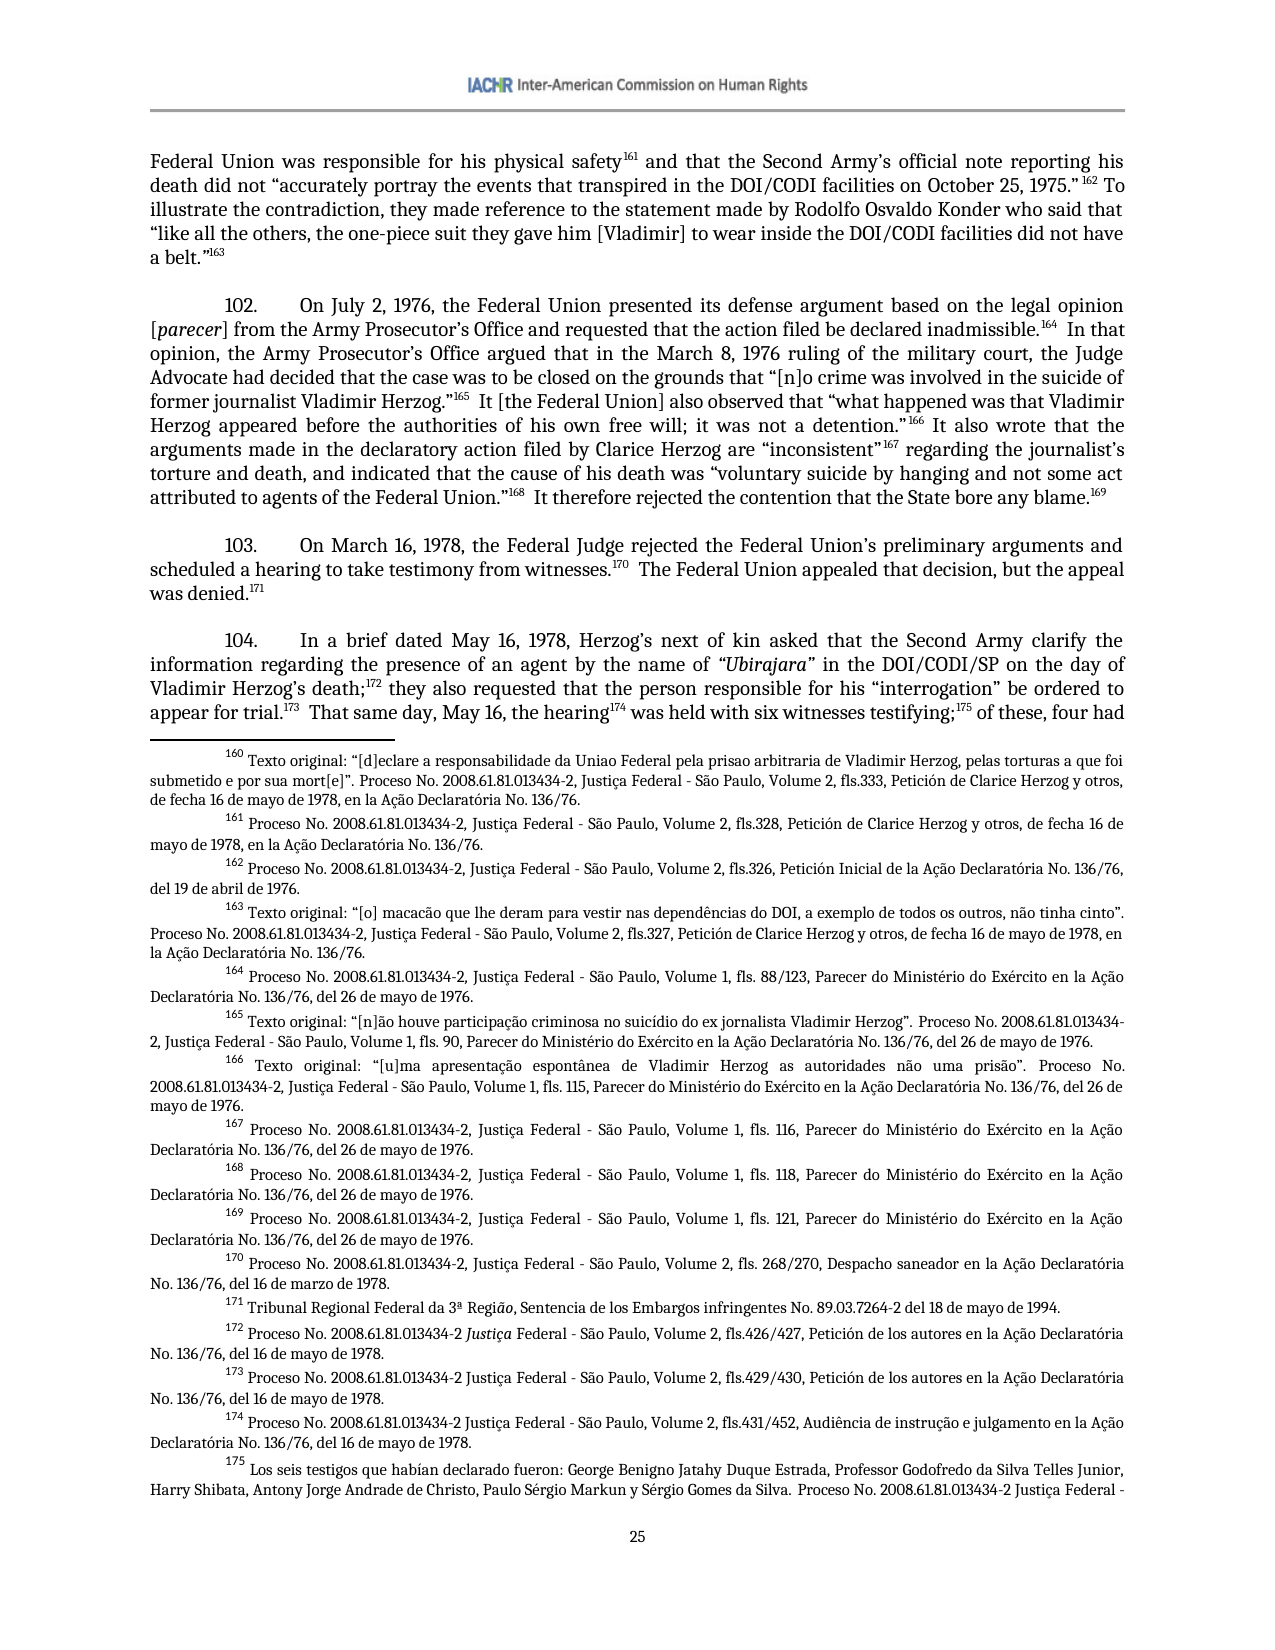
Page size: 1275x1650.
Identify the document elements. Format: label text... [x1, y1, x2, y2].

list In a brief dated May 16, 1978, Herzog’s next of kin asked that the Second Army clarify the information regarding the presence of an agent by the name of “Ubirajara” in the DOI/CODI/SP on the day of Vladimir Herzog’s death; they also requested that the person responsible for his “interrogation” be ordered to appear for trial. That same day, May 16, the hearing was held with six witnesses testifying; of these, four had been in custody at the Second Army’s DOI/CODI/SP and stated that they had been subjected to physical and psychological torture. [150, 629, 1125, 725]
list On March 16, 1978, the Federal Judge rejected the Federal Union’s preliminary arguments and scheduled a hearing to take testimony from witnesses. The Federal Union appealed that decision, but the appeal was denied. [150, 533, 1125, 605]
list On April 19, 1976, Clarice Herzog and her two sons, Ivo and André, both minors, filed a Declaratory Action with the São Paulo Federal Court asking the court “to find the Federal Union responsible for the arbitrary detention of Vladimir Herzog, the torture to which he was subjected and his death.” In their civil action, they stated that because Vladimir Herzog was on the premises of the Second Army’s DOI/CODI/SP, the Federal Union was responsible for his physical safety and that the Second Army’s official note reporting his death did not “accurately portray the events that transpired in the DOI/CODI facilities on October 25, 1975.” To illustrate the contradiction, they made reference to the statement made by Rodolfo Osvaldo Konder who said that “like all the others, the one-piece suit they gave him [Vladimir] to wear inside the DOI/CODI facilities did not have a belt.” [150, 150, 1125, 270]
picture [456, 74, 819, 95]
list On July 2, 1976, the Federal Union presented its defense argument based on the legal opinion [parecer] from the Army Prosecutor’s Office and requested that the action filed be declared inadmissible. In that opinion, the Army Prosecutor’s Office argued that in the March 8, 1976 ruling of the military court, the Judge Advocate had decided that the case was to be closed on the grounds that “[n]o crime was involved in the suicide of former journalist Vladimir Herzog.” It [the Federal Union] also observed that “what happened was that Vladimir Herzog appeared before the authorities of his own free will; it was not a detention.” It also wrote that the arguments made in the declaratory action filed by Clarice Herzog are “inconsistent” regarding the journalist’s torture and death, and indicated that the cause of his death was “voluntary suicide by hanging and not some act attributed to agents of the Federal Union.” It therefore rejected the contention that the State bore any blame. [150, 294, 1125, 509]
